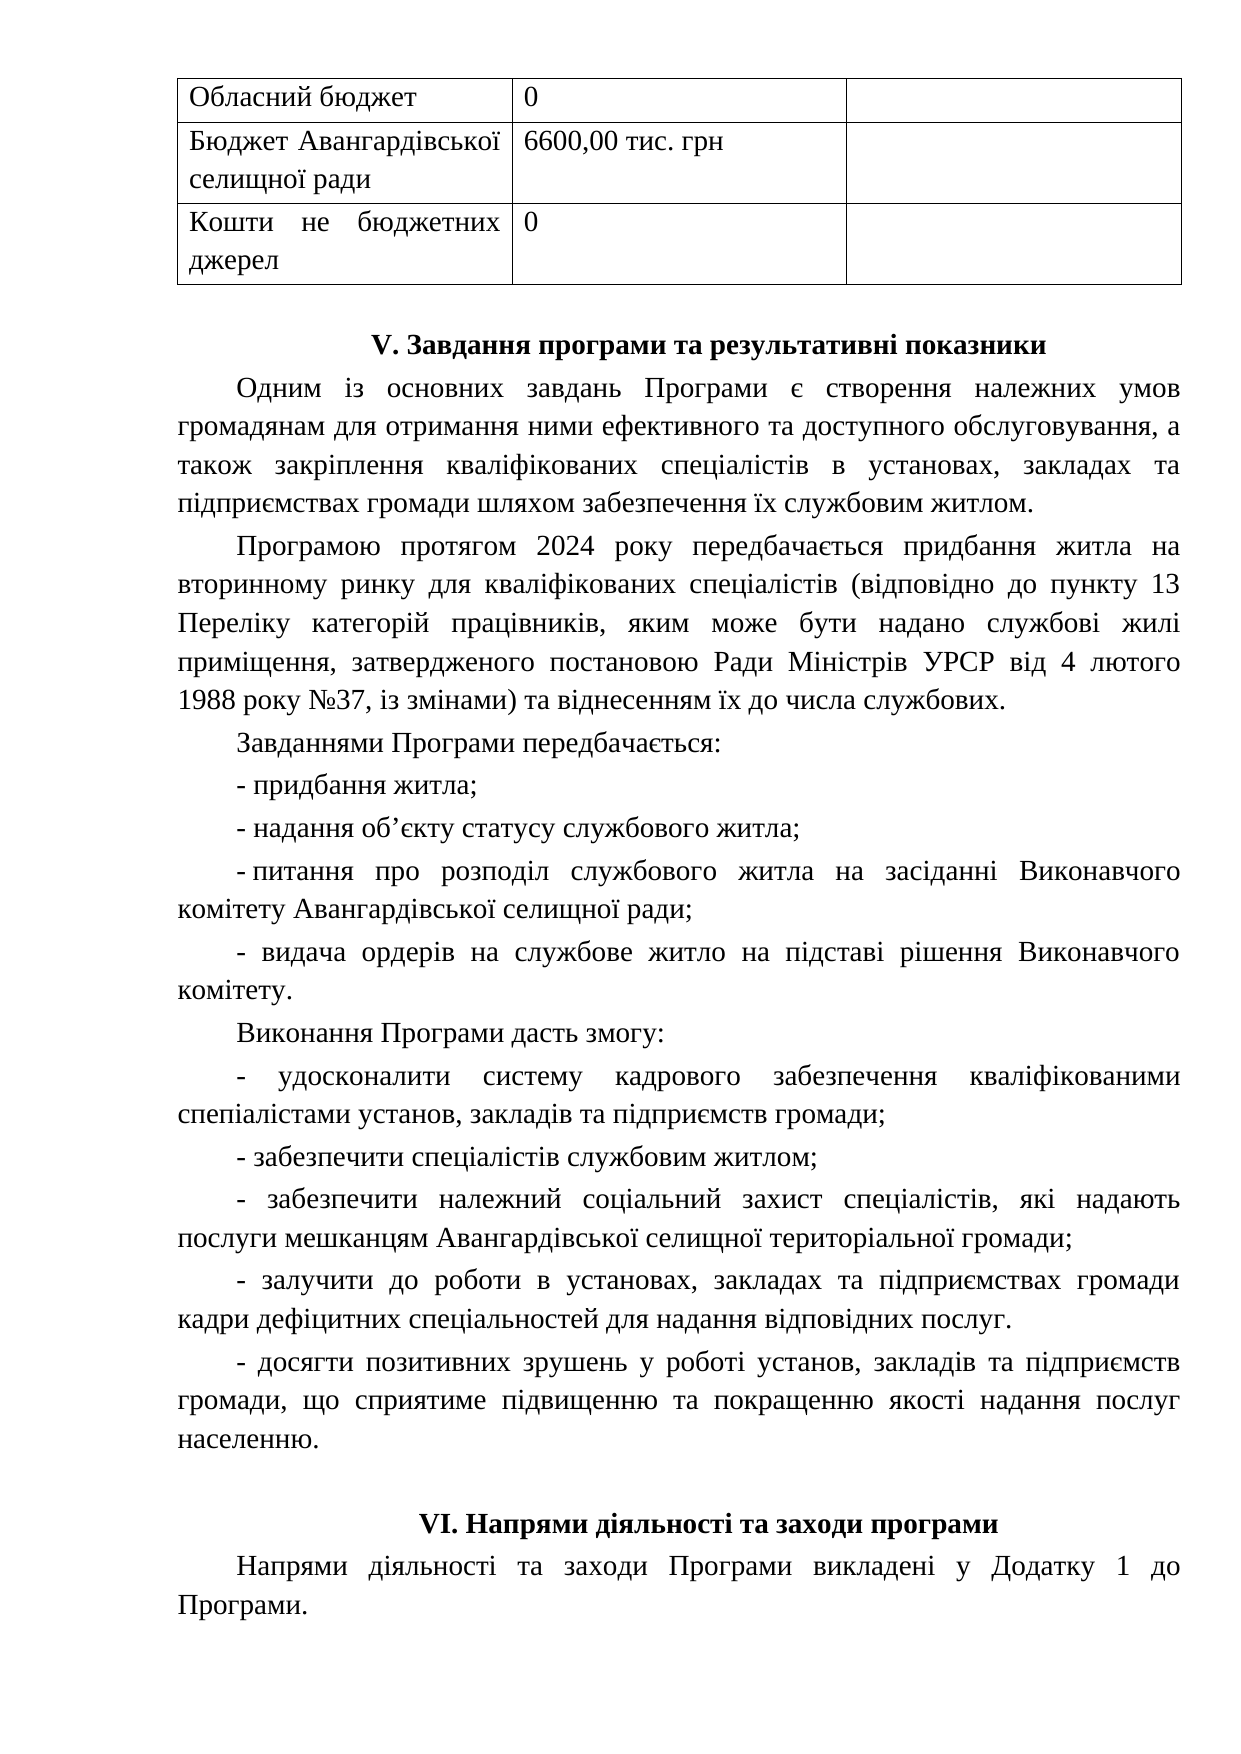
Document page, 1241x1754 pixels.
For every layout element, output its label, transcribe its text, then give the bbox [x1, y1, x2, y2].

table_cell Кошти не бюджетних джерел [178, 204, 512, 284]
text Програмою протягом 2024 року передбачається придбання житла на вторинному ринку для кваліфікованих спеціалістів (відповідно до пункту 13 Переліку категорій працівників, яким може бути надано службові жилі приміщення, затвердженого постановою Ради Міністрів УРСР від 4 лютого 1988 року №37, із змінами) та віднесенням їх до числа службових. [177, 528, 1181, 716]
text V. Завдання програми та результативні показники [177, 327, 1181, 361]
text - видача ордерів на службове житло на підставі рішення Виконавчого комітету. [177, 934, 1181, 1006]
table_cell Обласний бюджет [178, 79, 512, 122]
text - залучити до роботи в установах, закладах та підприємствах громади кадри дефіцитних спеціальностей для надання відповідних послуг. [177, 1262, 1181, 1334]
text - придбання житла; [177, 767, 1181, 801]
table_cell 0 [513, 204, 846, 284]
table_cell Бюджет Авангардівської селищної ради [178, 123, 512, 203]
table_cell 0 [513, 79, 846, 122]
text Одним із основних завдань Програми є створення належних умов громадянам для отримання ними ефективного та доступного обслуговування, а також закріплення кваліфікованих спеціалістів в установах, закладах та підприємствах громади шляхом забезпечення їх службовим житлом. [177, 370, 1181, 519]
list питання про розподіл службового житла на засіданні Виконавчого комітету Авангардівської селищної ради; [177, 853, 1181, 925]
table_cell [847, 204, 1181, 284]
table_cell [847, 79, 1181, 122]
text - надання обʼєкту статусу службового житла; [177, 810, 1181, 844]
text - забезпечити спеціалістів службовим житлом; [177, 1139, 1181, 1172]
text - забезпечити належний соціальний захист спеціалістів, які надають послуги мешканцям Авангардівської селищної територіальної громади; [177, 1181, 1181, 1253]
text Виконання Програми дасть змогу: [177, 1015, 1181, 1048]
text Завданнями Програми передбачається: [177, 725, 1181, 758]
text - досягти позитивних зрушень у роботі установ, закладів та підприємств громади, що сприятиме підвищенню та покращенню якості надання послуг населенню. [177, 1344, 1181, 1454]
text Напрями діяльності та заходи Програми викладені у Додатку 1 до Програми. [177, 1548, 1181, 1621]
table_cell [847, 123, 1181, 203]
text - удосконалити систему кадрового забезпечення кваліфікованими спепіалістами установ, закладів та підприємств громади; [177, 1058, 1181, 1130]
text VI. Напрями діяльності та заходи програми [177, 1506, 1181, 1539]
table_cell 6600,00 тис. грн [513, 123, 846, 203]
